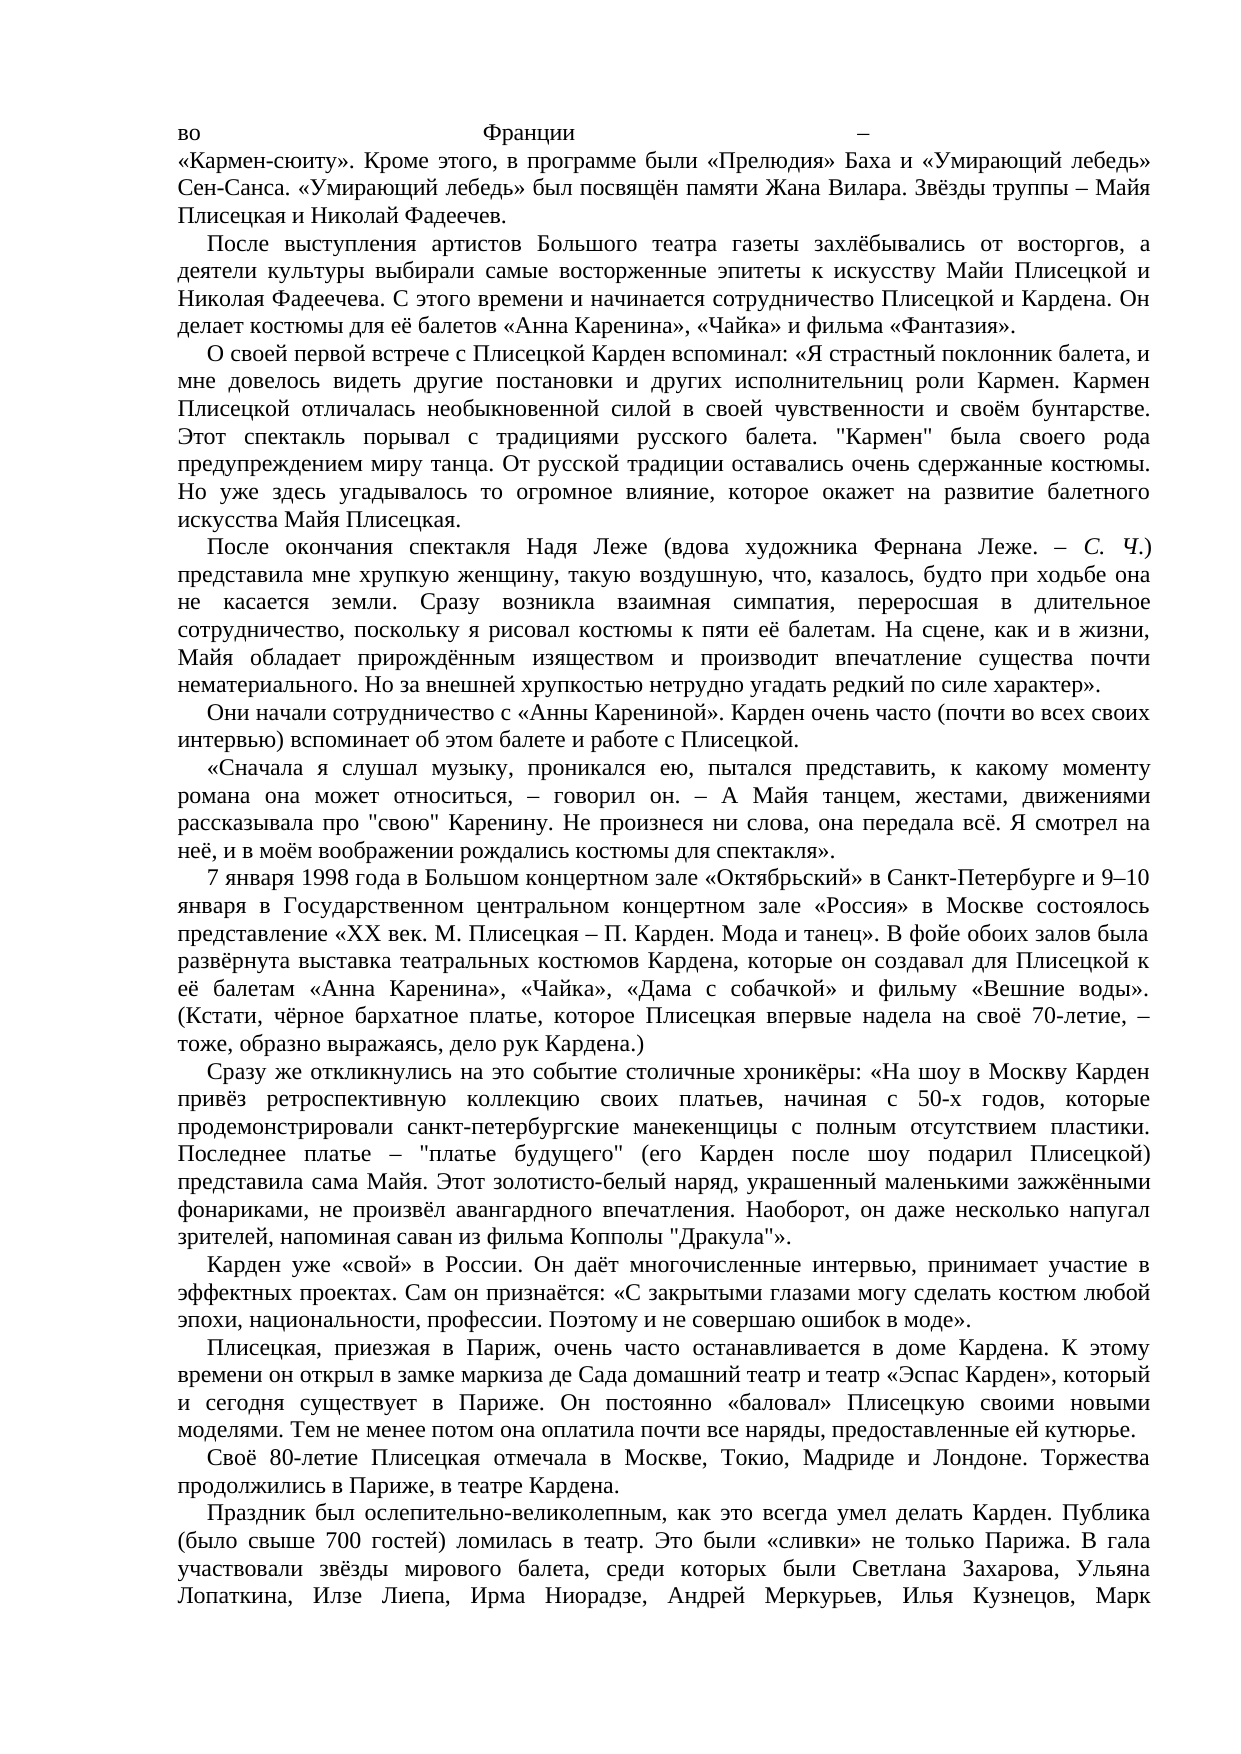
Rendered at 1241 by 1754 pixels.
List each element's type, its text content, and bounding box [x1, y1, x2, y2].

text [177, 118, 1152, 228]
text Карден уже «свой» в России. Он даёт многочисленные интервью, принимает участие в эффектных проектах. Сам он признаётся: «С закрытыми глазами могу сделать костюм любой эпохи, национальности, профессии. Поэтому и не совершаю ошибок в моде». [177, 1250, 1152, 1333]
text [177, 1498, 1152, 1609]
text «Сначала я слушал музыку, проникался ею, пытался представить, к какому моменту романа она может относиться, – говорил он. – А Майя танцем, жестами, движениями рассказывала про "свою" Каренину. Не произнеся ни слова, она передала всё. Я смотрел на неё, и в моём воображении рождались костюмы для спектакля». [177, 753, 1152, 863]
text После выступления артистов Большого театра газеты захлёбывались от восторгов, а деятели культуры выбирали самые восторженные эпитеты к искусству Майи Плисецкой и Николая Фадеечева. С этого времени и начинается сотрудничество Плисецкой и Кардена. Он делает костюмы для её балетов «Анна Каренина», «Чайка» и фильма «Фантазия». [177, 228, 1152, 339]
text Сразу же откликнулись на это событие столичные хроникёры: «На шоу в Москву Карден привёз ретроспективную коллекцию своих платьев, начиная с 50-х годов, которые продемонстрировали санкт-петербургские манекенщицы с полным отсутствием пластики. Последнее платье – "платье будущего" (его Карден после шоу подарил Плисецкой) представила сама Майя. Этот золотисто-белый наряд, украшенный маленькими зажжёнными фонариками, не произвёл авангардного впечатления. Наоборот, он даже несколько напугал зрителей, напоминая саван из фильма Копполы "Дракула"». [177, 1057, 1152, 1250]
text После окончания спектакля Надя Леже (вдова художника Фернана Леже. – С. Ч.) представила мне хрупкую женщину, такую воздушную, что, казалось, будто при ходьбе она не касается земли. Сразу возникла взаимная симпатия, переросшая в длительное сотрудничество, поскольку я рисовал костюмы к пяти её балетам. На сцене, как и в жизни, Майя обладает прирождённым изяществом и производит впечатление существа почти нематериального. Но за внешней хрупкостью нетрудно угадать редкий по силе характер». [177, 532, 1152, 698]
text 7 января 1998 года в Большом концертном зале «Октябрьский» в Санкт-Петербурге и 9–10 января в Государственном центральном концертном зале «Россия» в Москве состоялось представление «ХХ век. М. Плисецкая – П. Карден. Мода и танец». В фойе обоих залов была развёрнута выставка театральных костюмов Кардена, которые он создавал для Плисецкой к её балетам «Анна Каренина», «Чайка», «Дама с собачкой» и фильму «Вешние воды». (Кстати, чёрное бархатное платье, которое Плисецкая впервые надела на своё 70-летие, – тоже, образно выражаясь, дело рук Кардена.) [177, 863, 1152, 1057]
text Они начали сотрудничество с «Анны Карениной». Карден очень часто (почти во всех своих интервью) вспоминает об этом балете и работе с Плисецкой. [177, 698, 1152, 753]
text О своей первой встрече с Плисецкой Карден вспоминал: «Я страстный поклонник балета, и мне довелось видеть другие постановки и других исполнительниц роли Кармен. Кармен Плисецкой отличалась необыкновенной силой в своей чувственности и своём бунтарстве. Этот спектакль порывал с традициями русского балета. "Кармен" была своего рода предупреждением миру танца. От русской традиции оставались очень сдержанные костюмы. Но уже здесь угадывалось то огромное влияние, которое окажет на развитие балетного искусства Майя Плисецкая. [177, 339, 1152, 532]
text Плисецкая, приезжая в Париж, очень часто останавливается в доме Кардена. К этому времени он открыл в замке маркиза де Сада домашний театр и театр «Эспас Карден», который и сегодня существует в Париже. Он постоянно «баловал» Плисецкую своими новыми моделями. Тем не менее потом она оплатила почти все наряды, предоставленные ей кутюрье. [177, 1333, 1152, 1443]
text Своё 80-летие Плисецкая отмечала в Москве, Токио, Мадриде и Лондоне. Торжества продолжились в Париже, в театре Кардена. [177, 1443, 1152, 1498]
